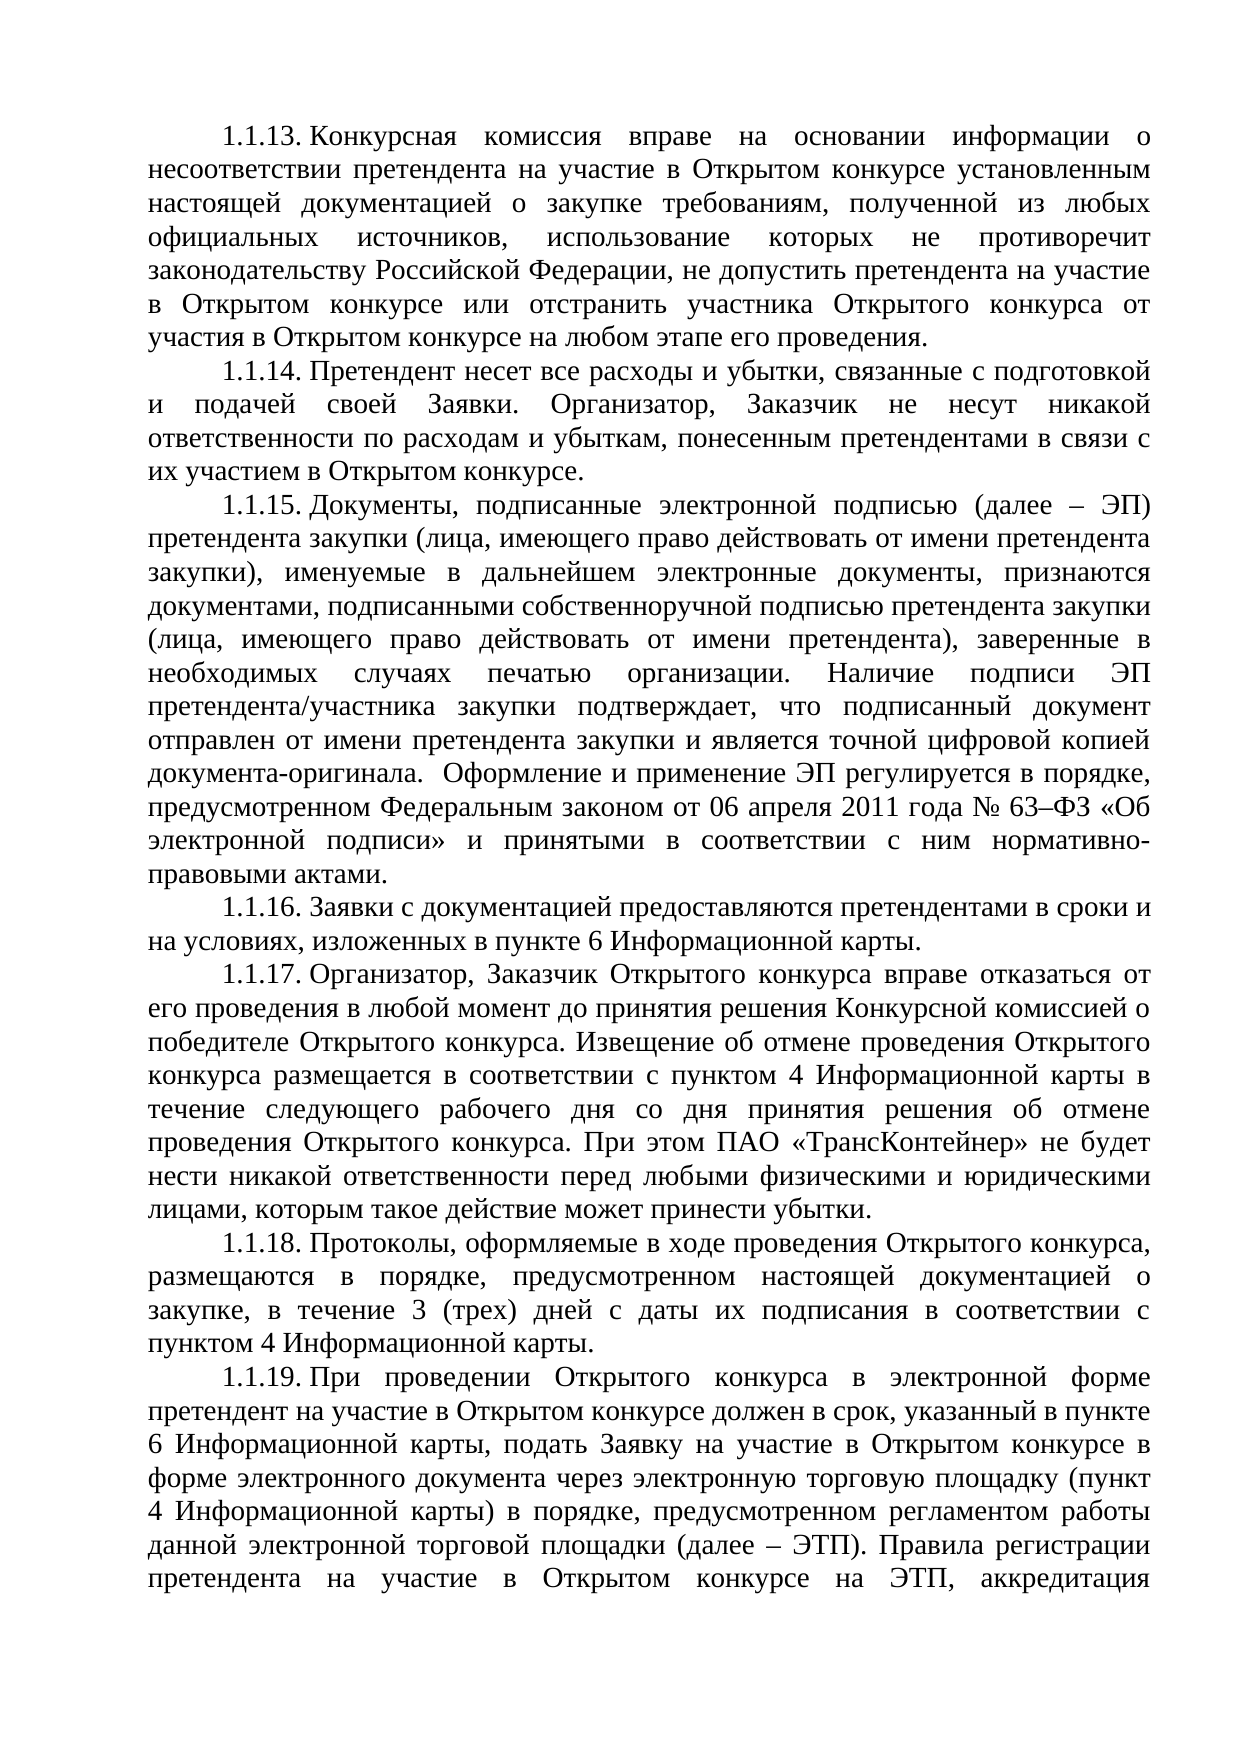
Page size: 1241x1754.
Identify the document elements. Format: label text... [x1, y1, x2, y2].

list Конкурсная комиссия вправе на основании информации о несоответствии претендента на участие в Открытом конкурсе установленным настоящей документацией о закупке требованиям, полученной из любых официальных источников, использование которых не противоречит законодательству Российской Федерации, не допустить претендента на участие в Открытом конкурсе или отстранить участника Открытого конкурса от участия в Открытом конкурсе на любом этапе его проведения. [148, 118, 1152, 353]
list Заявки с документацией предоставляются претендентами в сроки и на условиях, изложенных в пункте 6 Информационной карты. [148, 889, 1152, 957]
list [148, 1359, 1152, 1594]
list Документы, подписанные электронной подписью (далее – ЭП) претендента закупки (лица, имеющего право действовать от имени претендента закупки), именуемые в дальнейшем электронные документы, признаются документами, подписанными собственноручной подписью претендента закупки (лица, имеющего право действовать от имени претендента), заверенные в необходимых случаях печатью организации. Наличие подписи ЭП претендента/участника закупки подтверждает, что подписанный документ отправлен от имени претендента закупки и является точной цифровой копией документа-оригинала. Оформление и применение ЭП регулируется в порядке, предусмотренном Федеральным законом от 06 апреля 2011 года № 63–ФЗ «Об электронной подписи» и принятыми в соответствии с ним нормативно-правовыми актами. [148, 487, 1152, 889]
list Протоколы, оформляемые в ходе проведения Открытого конкурса, размещаются в порядке, предусмотренном настоящей документацией о закупке, в течение 3 (трех) дней с даты их подписания в соответствии с пунктом 4 Информационной карты. [148, 1225, 1152, 1359]
list Организатор, Заказчик Открытого конкурса вправе отказаться от его проведения в любой момент до принятия решения Конкурсной комиссией о победителе Открытого конкурса. Извещение об отмене проведения Открытого конкурса размещается в соответствии с пунктом 4 Информационной карты в течение следующего рабочего дня со дня принятия решения об отмене проведения Открытого конкурса. При этом ПАО «ТрансКонтейнер» не будет нести никакой ответственности перед любыми физическими и юридическими лицами, которым такое действие может принести убытки. [148, 957, 1152, 1225]
list Претендент несет все расходы и убытки, связанные с подготовкой и подачей своей Заявки. Организатор, Заказчик не несут никакой ответственности по расходам и убыткам, понесенным претендентами в связи с их участием в Открытом конкурсе. [148, 353, 1152, 487]
